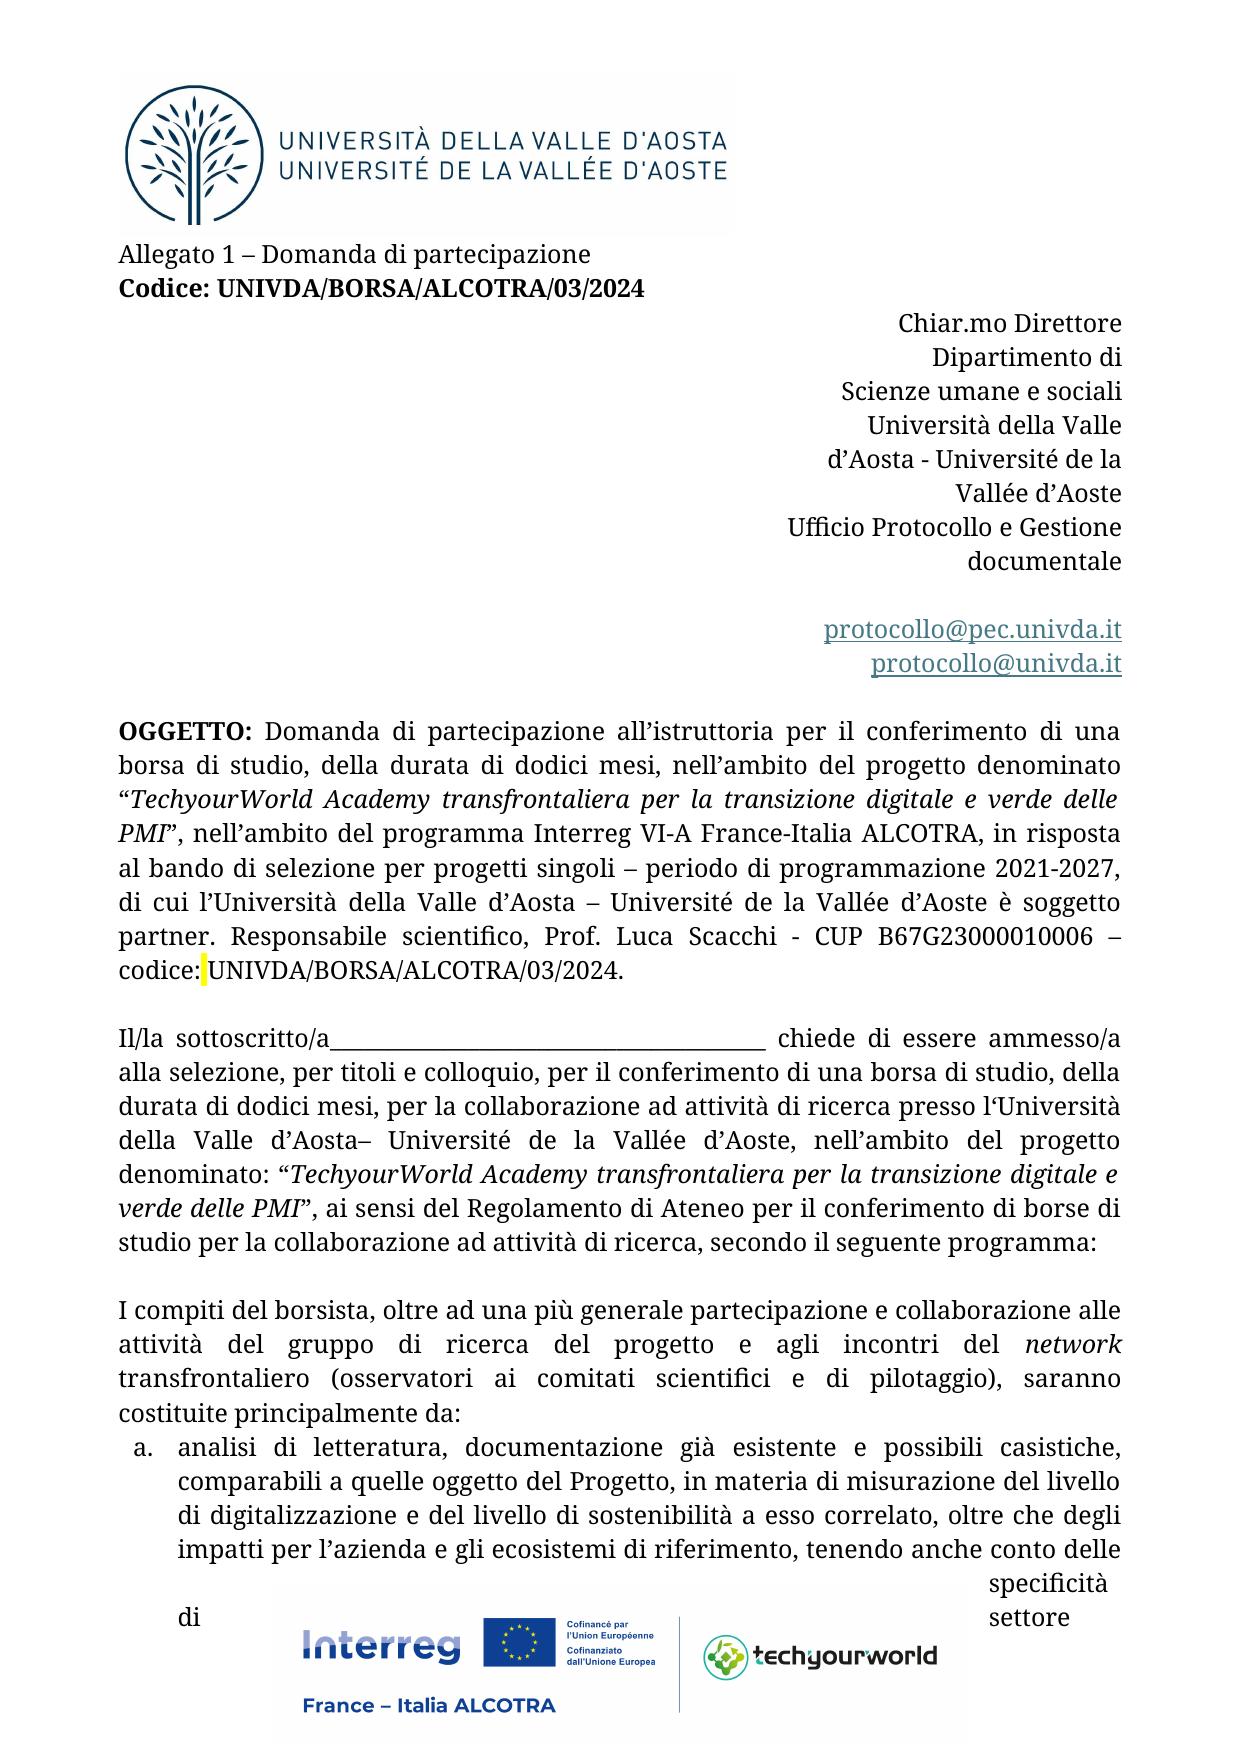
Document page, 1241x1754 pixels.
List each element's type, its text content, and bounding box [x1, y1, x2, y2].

text Il/la sottoscritto/a______________________________________ chiede di essere ammesso/a alla selezione, per titoli e colloquio, per il conferimento di una borsa di studio, della durata di dodici mesi, per la collaborazione ad attività di ricerca presso l‘Università della Valle d’Aosta– Université de la Vallée d’Aoste, nell’ambito del progetto denominato: “TechyourWorld Academy transfrontaliera per la transizione digitale e verde delle PMI”, ai sensi del Regolamento di Ateneo per il conferimento di borse di studio per la collaborazione ad attività di ricerca, secondo il seguente programma: [118, 1021, 1122, 1259]
text Codice: UNIVDA/BORSA/ALCOTRA/03/2024 [118, 271, 1122, 305]
text Ufficio Protocollo e Gestione documentale [783, 509, 1122, 578]
text protocollo@pec.univda.it [783, 612, 1122, 646]
text I compiti del borsista, oltre ad una più generale partecipazione e collaborazione alle attività del gruppo di ricerca del progetto e agli incontri del network transfrontaliero (osservatori ai comitati scientifici e di pilotaggio), saranno costituite principalmente da: [118, 1293, 1122, 1429]
text Chiar.mo Direttore [118, 305, 1122, 339]
text Dipartimento di Scienze umane e sociali [783, 339, 1122, 407]
text OGGETTO: Domanda di partecipazione all’istruttoria per il conferimento di una borsa di studio, della durata di dodici mesi, nell’ambito del progetto denominato “TechyourWorld Academy transfrontaliera per la transizione digitale e verde delle PMI”, nell’ambito del programma Interreg VI-A France-Italia ALCOTRA, in risposta al bando di selezione per progetti singoli – periodo di programmazione 2021-2027, di cui l’Università della Valle d’Aosta – Université de la Vallée d’Aoste è soggetto partner. Responsabile scientifico, Prof. Luca Scacchi - CUP B67G23000010006 – codice: UNIVDA/BORSA/ALCOTRA/03/2024. [118, 714, 1122, 986]
picture [270, 1634, 970, 1746]
picture [118, 73, 736, 237]
text Allegato 1 – Domanda di partecipazione [118, 237, 1122, 271]
text protocollo@univda.it [783, 646, 1122, 680]
text Università della Valle d’Aosta - Université de la Vallée d’Aoste [783, 407, 1122, 509]
